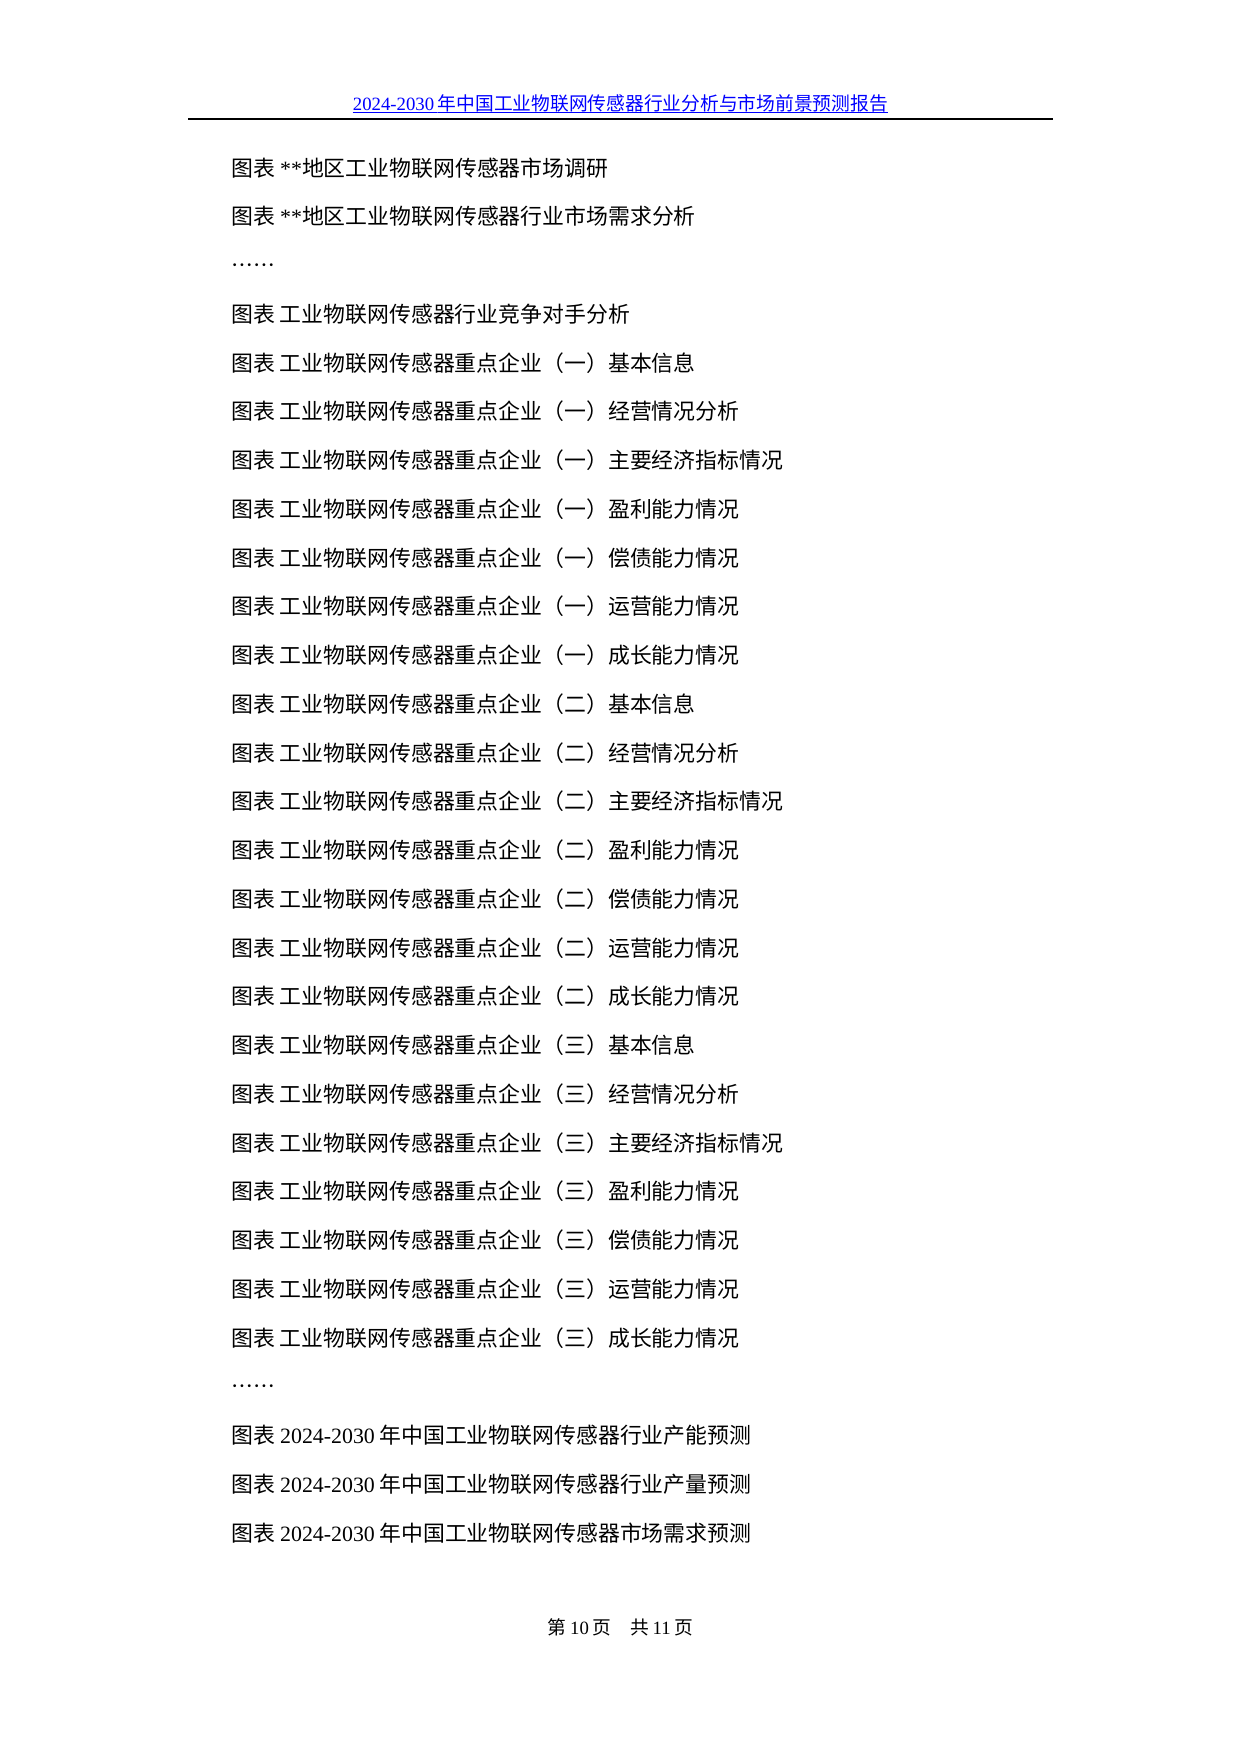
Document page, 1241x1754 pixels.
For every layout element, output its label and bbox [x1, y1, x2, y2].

text [187, 150, 1053, 1548]
